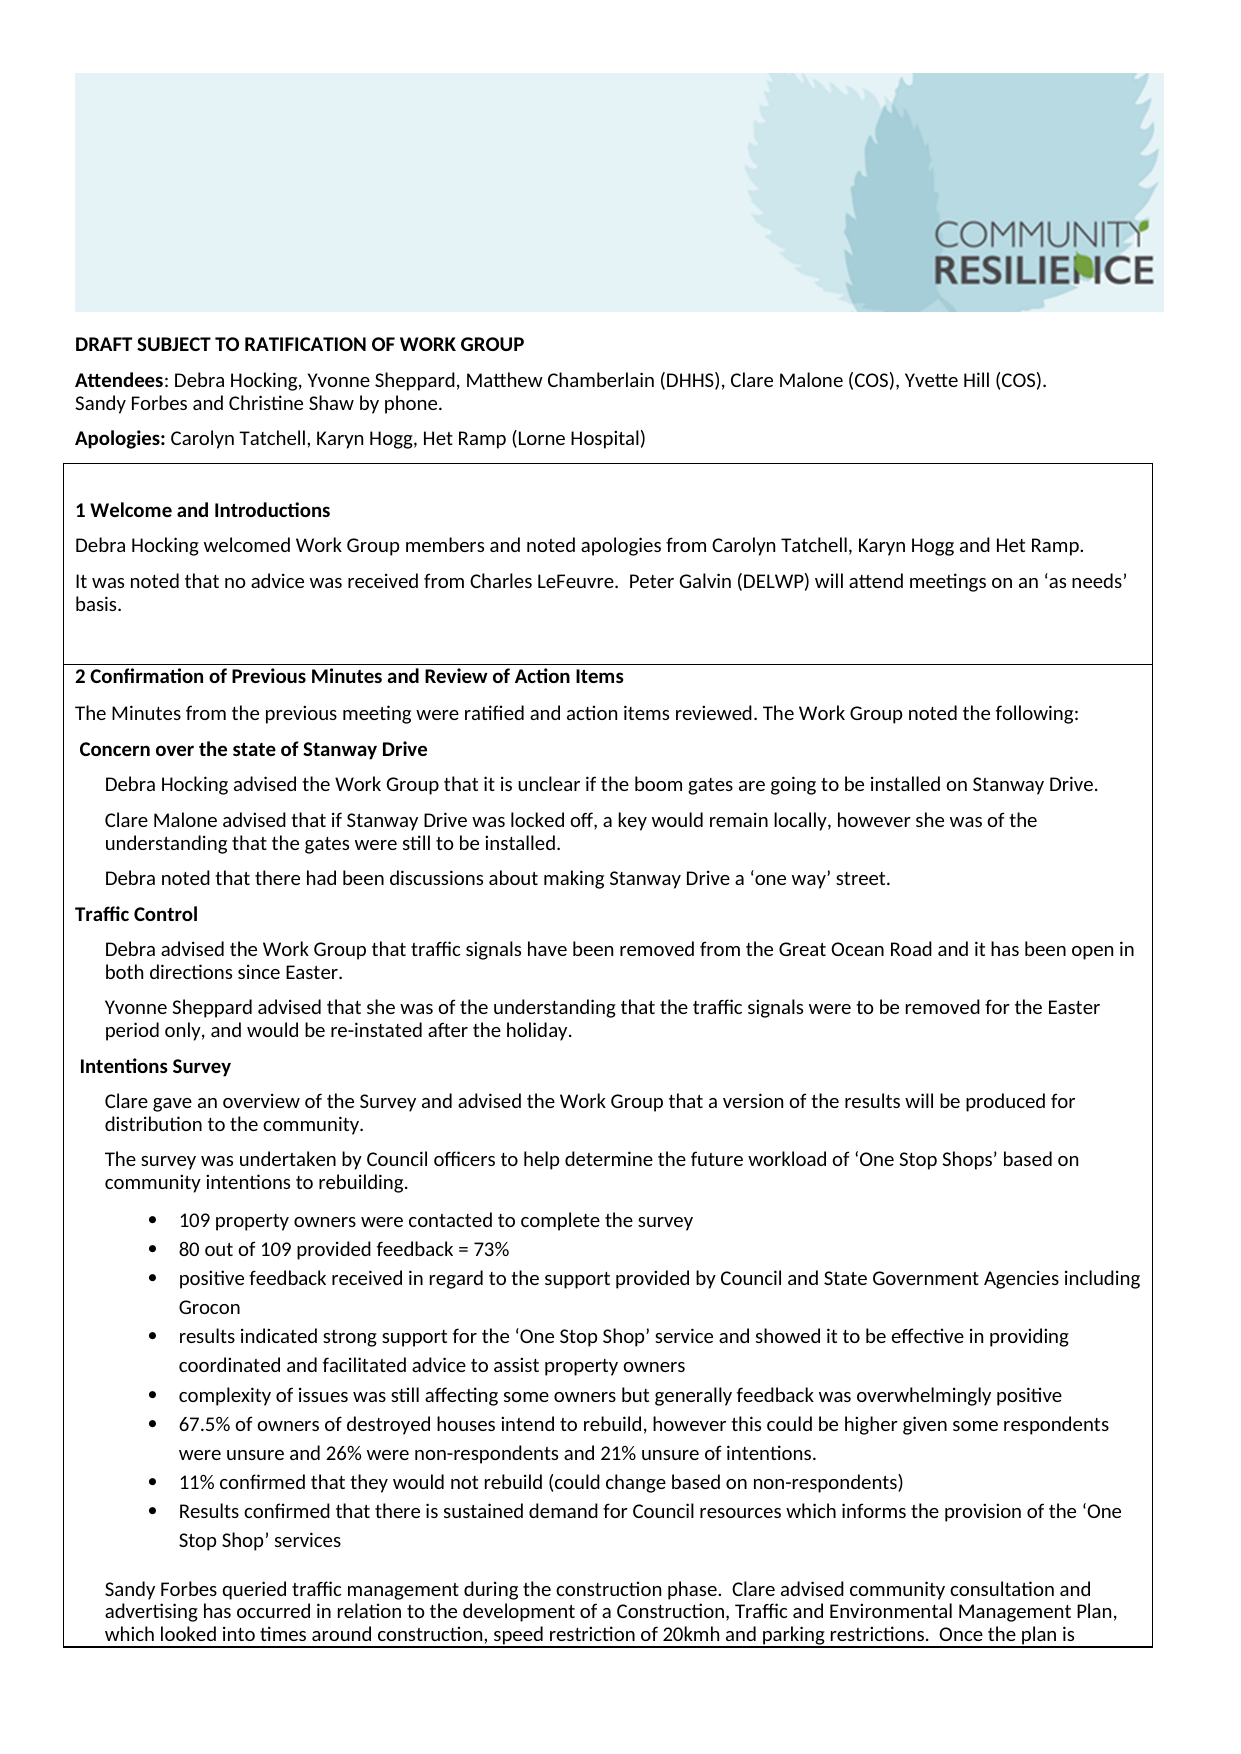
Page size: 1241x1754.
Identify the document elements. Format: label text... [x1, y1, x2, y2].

text Attendees: Debra Hocking, Yvonne Sheppard, Matthew Chamberlain (DHHS), Clare Malone (COS), Yvette Hill (COS). Sandy Forbes and Christine Shaw by phone. [75, 369, 1165, 415]
picture [75, 73, 1164, 312]
text Apologies: Carolyn Tatchell, Karyn Hogg, Het Ramp (Lorne Hospital) [75, 427, 1165, 450]
text DRAFT SUBJECT TO RATIFICATION OF WORK GROUP [75, 333, 1165, 356]
table_header 1 Welcome and Introductions Debra Hocking welcomed Work Group members and noted apologies from Carolyn Tatchell, Karyn Hogg and Het Ramp. It was noted that no advice was received from Charles LeFeuvre. Peter Galvin (DELWP) will attend meetings on an ‘as needs’ basis. [64, 464, 1152, 664]
